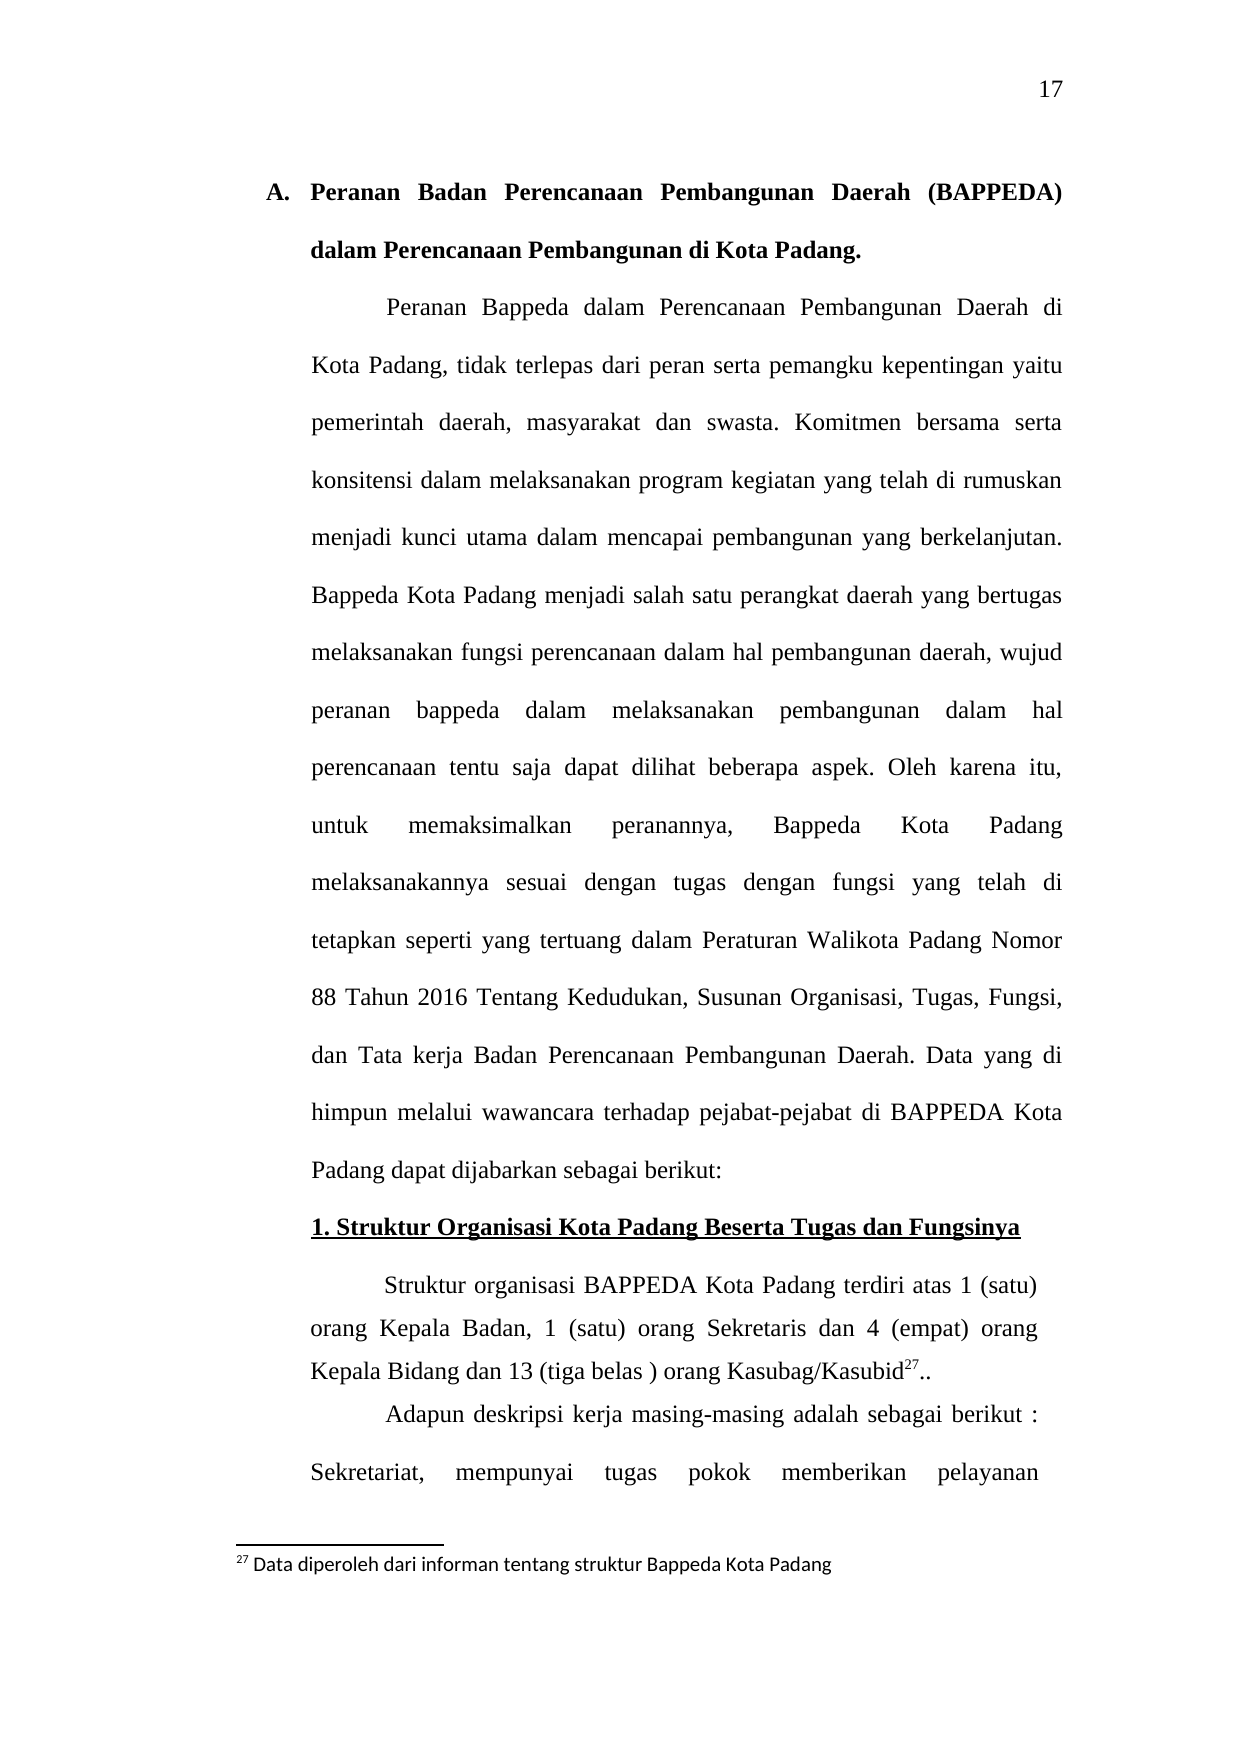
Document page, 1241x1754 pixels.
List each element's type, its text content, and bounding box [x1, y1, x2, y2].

text Struktur organisasi BAPPEDA Kota Padang terdiri atas 1 (satu) orang Kepala Badan, 1 (satu) orang Sekretaris dan 4 (empat) orang Kepala Bidang dan 13 (tiga belas ) orang Kasubag/Kasubid.. [310, 1270, 1038, 1385]
text 1. Struktur Organisasi Kota Padang Beserta Tugas dan Fungsinya [236, 1212, 1063, 1241]
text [310, 1399, 1039, 1485]
text A. Peranan Badan Perencanaan Pembangunan Daerah (BAPPEDA) dalam Perencanaan Pembangunan di Kota Padang. [266, 177, 1063, 263]
text Peranan Bappeda dalam Perencanaan Pembangunan Daerah di Kota Padang, tidak terlepas dari peran serta pemangku kepentingan yaitu pemerintah daerah, masyarakat dan swasta. Komitmen bersama serta konsitensi dalam melaksanakan program kegiatan yang telah di rumuskan menjadi kunci utama dalam mencapai pembangunan yang berkelanjutan. Bappeda Kota Padang menjadi salah satu perangkat daerah yang bertugas melaksanakan fungsi perencanaan dalam hal pembangunan daerah, wujud peranan bappeda dalam melaksanakan pembangunan dalam hal perencanaan tentu saja dapat dilihat beberapa aspek. Oleh karena itu, untuk memaksimalkan peranannya, Bappeda Kota Padang melaksanakannya sesuai dengan tugas dengan fungsi yang telah di tetapkan seperti yang tertuang dalam Peraturan Walikota Padang Nomor 88 Tahun 2016 Tentang Kedudukan, Susunan Organisasi, Tugas, Fungsi, dan Tata kerja Badan Perencanaan Pembangunan Daerah. Data yang di himpun melalui wawancara terhadap pejabat-pejabat di BAPPEDA Kota Padang dapat dijabarkan sebagai berikut: [311, 292, 1063, 1183]
